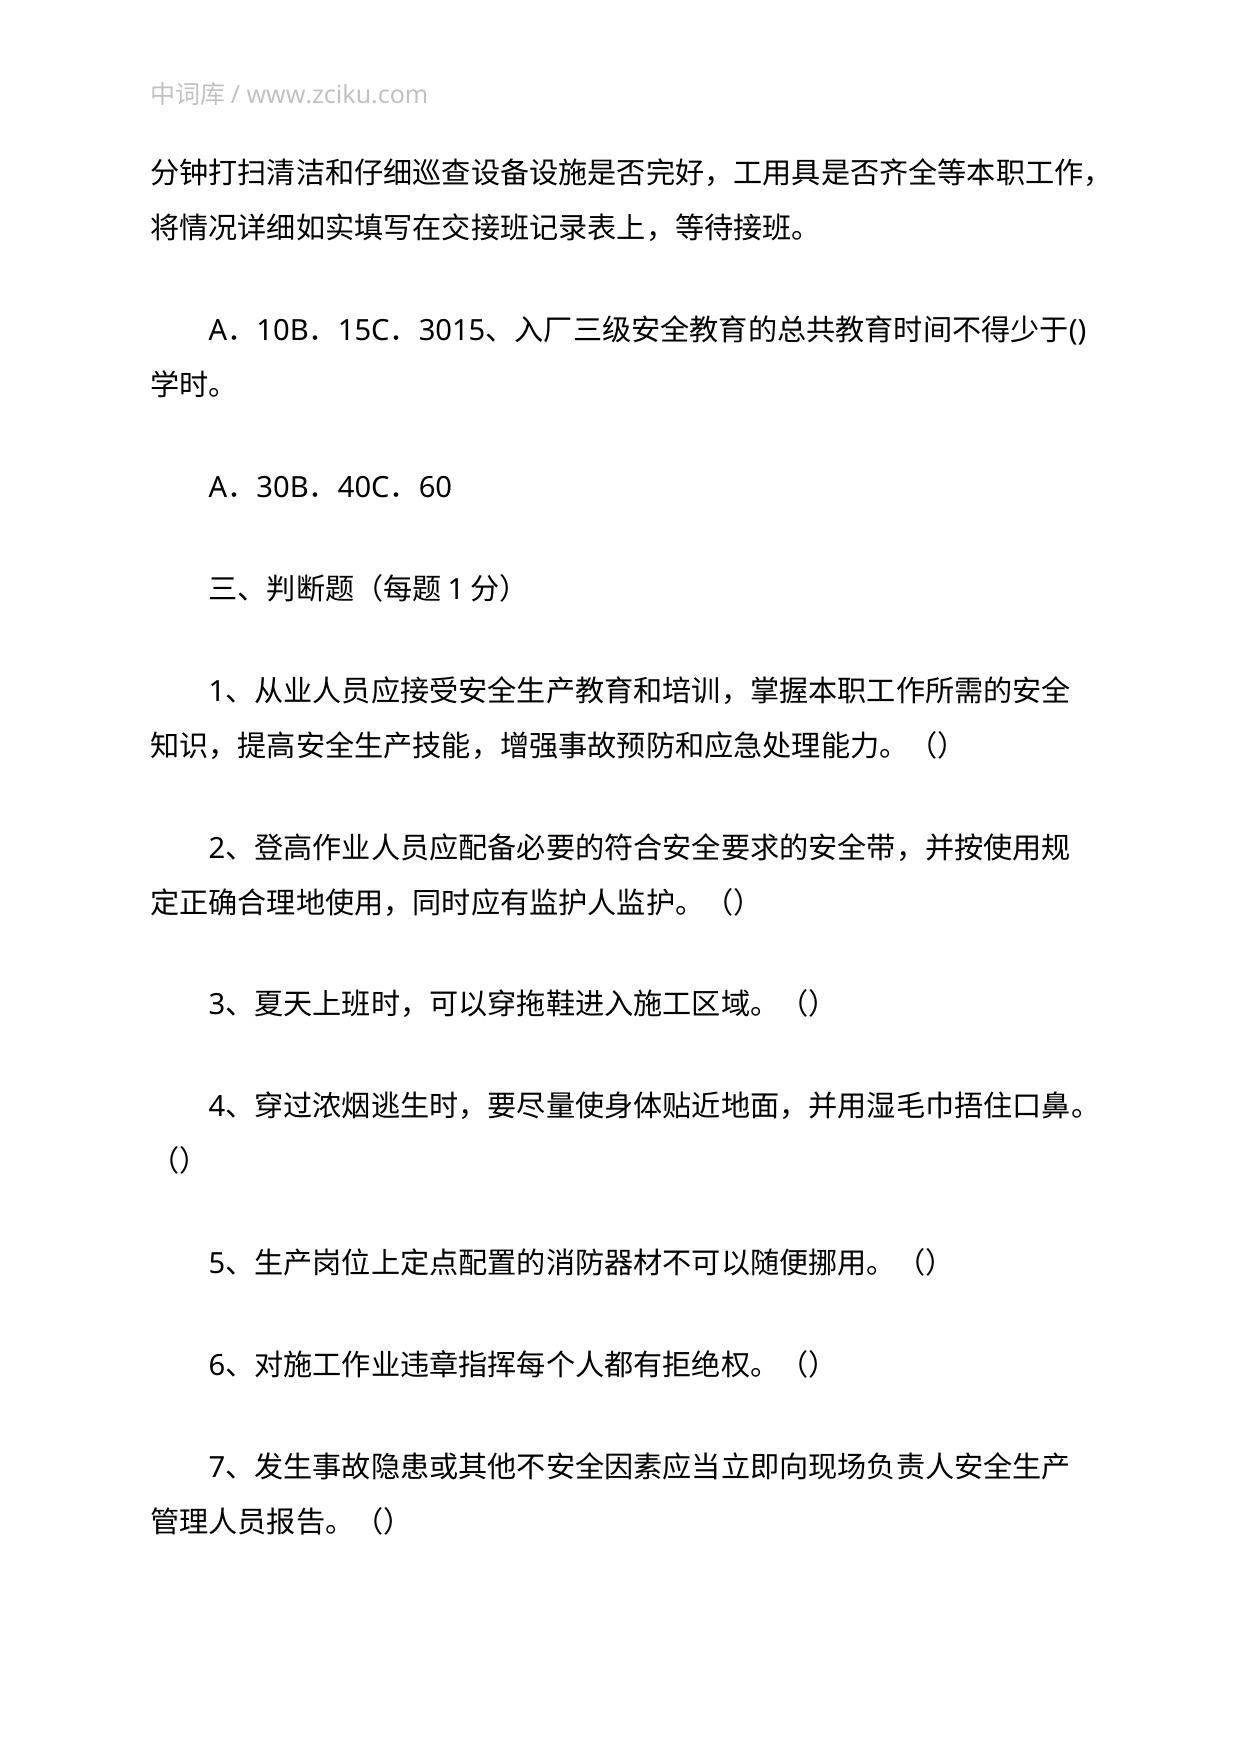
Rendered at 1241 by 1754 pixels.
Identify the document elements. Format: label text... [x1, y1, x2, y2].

text 5、生产岗位上定点配置的消防器材不可以随便挪用。（） [150, 1240, 1090, 1282]
text 6、对施工作业违章指挥每个人都有拒绝权。（） [150, 1342, 1090, 1384]
text A．30B．40C．60 [150, 463, 1090, 506]
text 1、从业人员应接受安全生产教育和培训，掌握本职工作所需的安全知识，提高安全生产技能，增强事故预防和应急处理能力。（） [150, 667, 1090, 765]
text 7、发生事故隐患或其他不安全因素应当立即向现场负责人安全生产管理人员报告。（） [150, 1444, 1090, 1541]
text 三、判断题（每题1分） [150, 565, 1090, 608]
text 2、登高作业人员应配备必要的符合安全要求的安全带，并按使用规定正确合理地使用，同时应有监护人监护。（） [150, 824, 1090, 921]
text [150, 150, 1090, 247]
text A．10B．15C．3015、入厂三级安全教育的总共教育时间不得少于()学时。 [150, 307, 1090, 404]
text 4、穿过浓烟逃生时，要尽量使身体贴近地面，并用湿毛巾捂住口鼻。（） [150, 1083, 1090, 1180]
text 3、夏天上班时，可以穿拖鞋进入施工区域。（） [150, 981, 1090, 1023]
